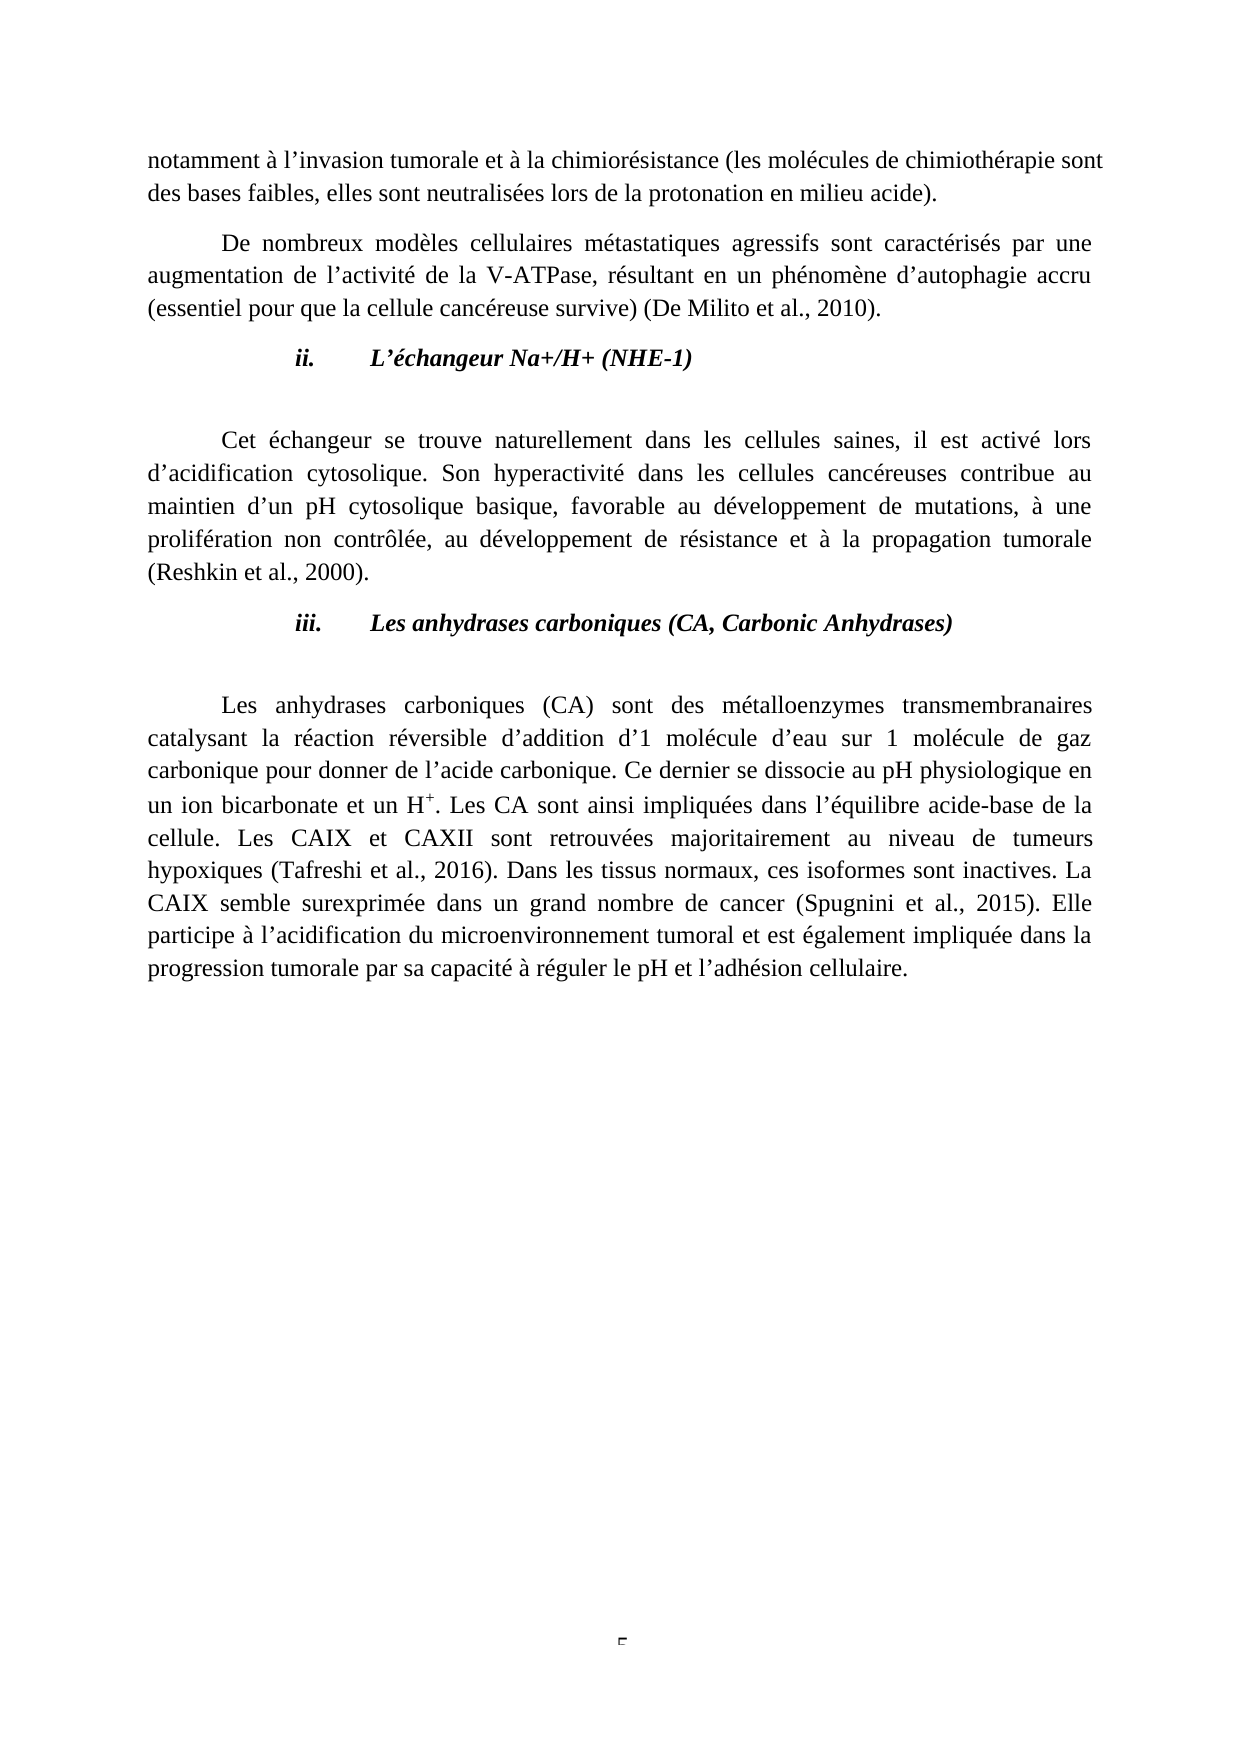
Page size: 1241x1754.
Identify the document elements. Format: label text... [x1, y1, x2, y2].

subtitle L’échangeur Na+/H+ (NHE-1) [295, 343, 1105, 372]
text Les anhydrases carboniques (CA) sont des métalloenzymes transmembranaires catalysant la réaction réversible d’addition d’1 molécule d’eau sur 1 molécule de gaz carbonique pour donner de l’acide carbonique. Ce dernier se dissocie au pH physiologique en un ion bicarbonate et un H+. Les CA sont ainsi impliquées dans l’équilibre acide-base de la cellule. Les CAIX et CAXII sont retrouvées majoritairement au niveau de tumeurs hypoxiques (Tafreshi et al., 2016). Dans les tissus normaux, ces isoformes sont inactives. La CAIX semble surexprimée dans un grand nombre de cancer (Spugnini et al., 2015). Elle participe à l’acidification du microenvironnement tumoral et est également impliquée dans la progression tumorale par sa capacité à réguler le pH et l’adhésion cellulaire. [147, 690, 1093, 981]
text notamment à l’invasion tumorale et à la chimiorésistance (les molécules de chimiothérapie sont des bases faibles, elles sont neutralisées lors de la protonation en milieu acide). [147, 145, 1105, 207]
text Cet échangeur se trouve naturellement dans les cellules saines, il est activé lors d’acidification cytosolique. Son hyperactivité dans les cellules cancéreuses contribue au maintien d’un pH cytosolique basique, favorable au développement de mutations, à une prolifération non contrôlée, au développement de résistance et à la propagation tumorale (Reshkin et al., 2000). [147, 425, 1092, 586]
text De nombreux modèles cellulaires métastatiques agressifs sont caractérisés par une augmentation de l’activité de la V-ATPase, résultant en un phénomène d’autophagie accru (essentiel pour que la cellule cancéreuse survive) (De Milito et al., 2010). [147, 228, 1092, 322]
subtitle Les anhydrases carboniques (CA, Carbonic Anhydrases) [295, 608, 1105, 637]
